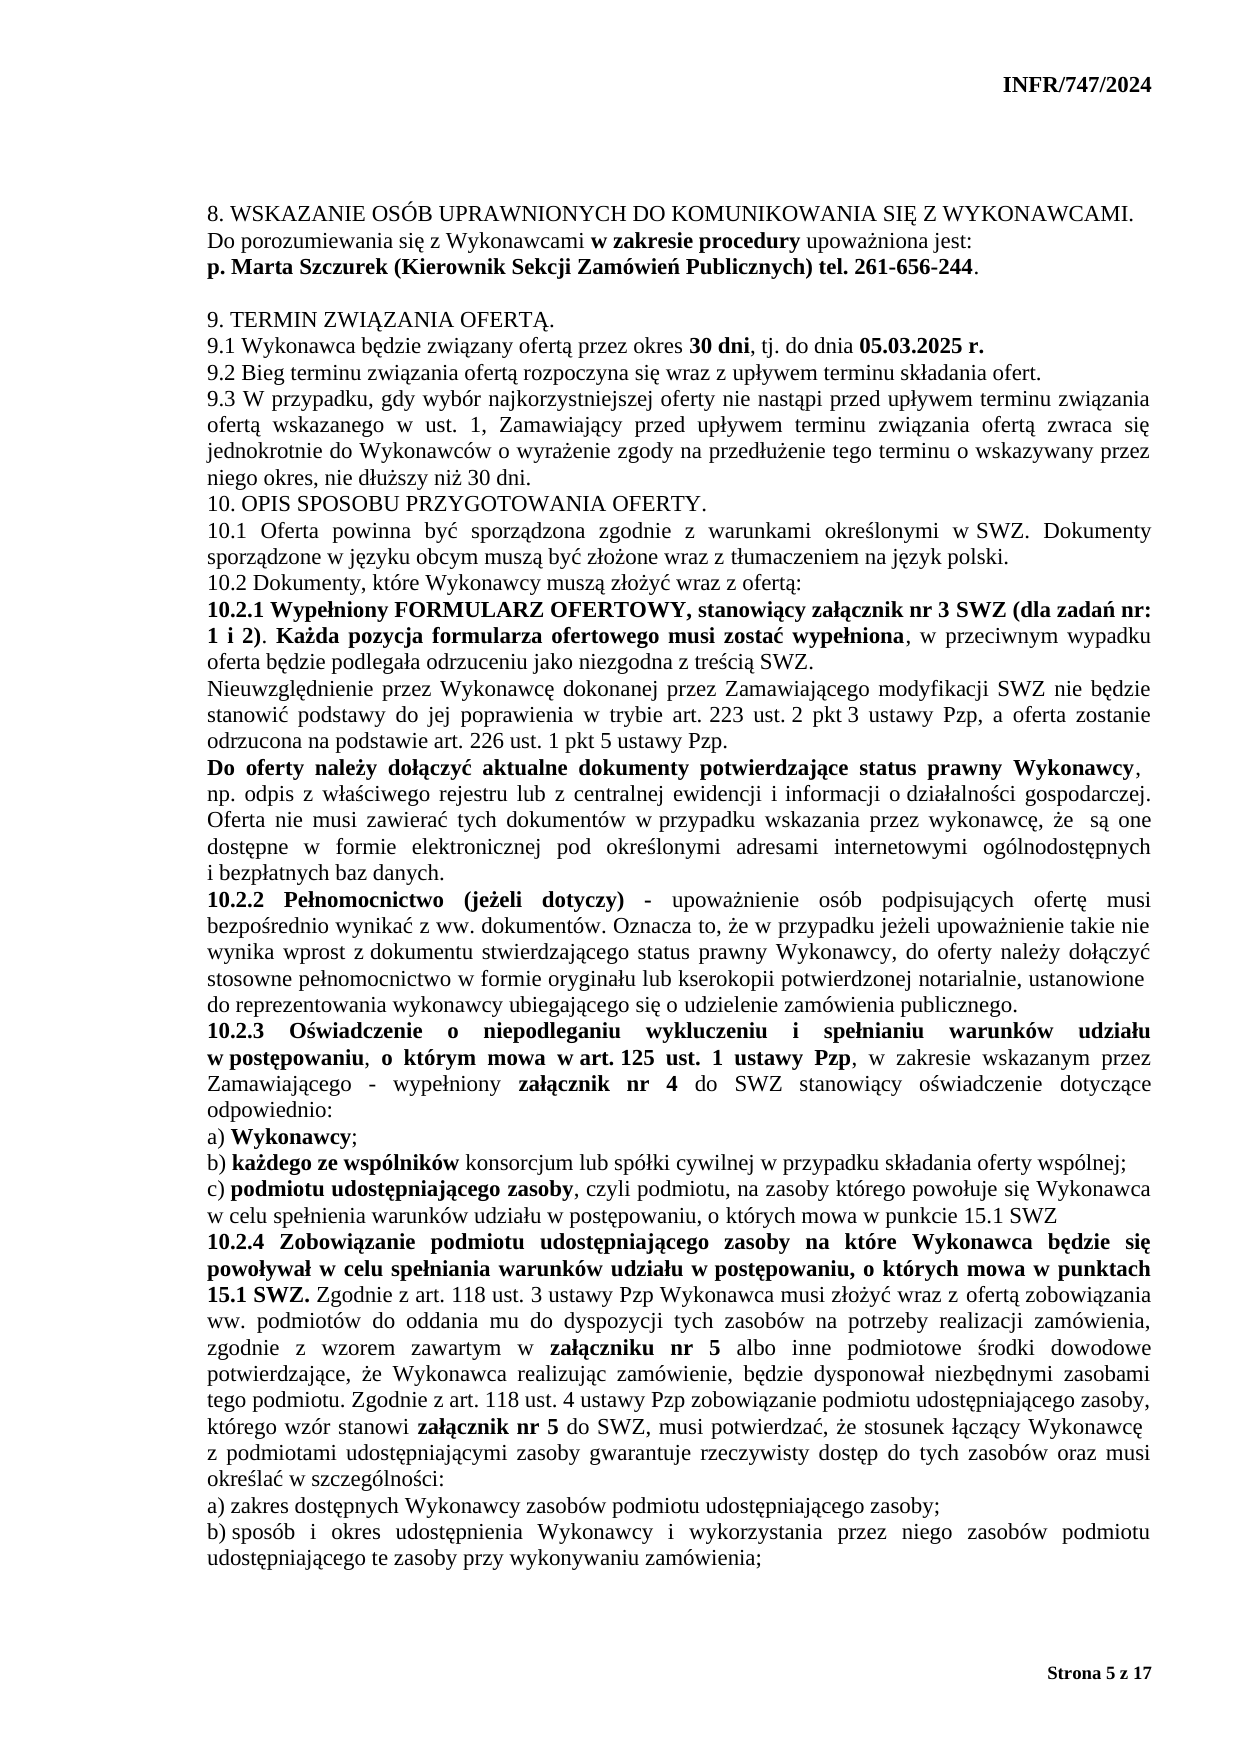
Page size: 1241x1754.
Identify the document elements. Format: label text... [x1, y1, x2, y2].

text a) Wykonawcy; [207, 1123, 1152, 1149]
text 10.2 Dokumenty, które Wykonawcy muszą złożyć wraz z ofertą: [207, 569, 1152, 596]
text 10.2.3 Oświadczenie o niepodleganiu wykluczeniu i spełnianiu warunków udziału w postępowaniu, o którym mowa w art. 125 ust. 1 ustawy Pzp, w zakresie wskazanym przez Zamawiającego - wypełniony załącznik nr 4 do SWZ stanowiący oświadczenie dotyczące odpowiednio: [207, 1017, 1152, 1123]
text 9.2 Bieg terminu związania ofertą rozpoczyna się wraz z upływem terminu składania ofert. [207, 358, 1152, 385]
text 9.1 Wykonawca będzie związany ofertą przez okres 30 dni, tj. do dnia 05.03.2025 r. [207, 332, 1152, 358]
text p. Marta Szczurek (Kierownik Sekcji Zamówień Publicznych) tel. 261-656-244. [207, 253, 1152, 279]
text a) zakres dostępnych Wykonawcy zasobów podmiotu udostępniającego zasoby; [207, 1492, 1152, 1518]
text Do oferty należy dołączyć aktualne dokumenty potwierdzające status prawny Wykonawcy, np. odpis z właściwego rejestru lub z centralnej ewidencji i informacji o działalności gospodarczej. Oferta nie musi zawierać tych dokumentów w przypadku wskazania przez wykonawcę, że są one dostępne w formie elektronicznej pod określonymi adresami internetowymi ogólnodostępnych i bezpłatnych baz danych. [207, 754, 1152, 886]
text 10.2.4 Zobowiązanie podmiotu udostępniającego zasoby na które Wykonawca będzie się powoływał w celu spełniania warunków udziału w postępowaniu, o których mowa w punktach 15.1 SWZ. Zgodnie z art. 118 ust. 3 ustawy Pzp Wykonawca musi złożyć wraz z ofertą zobowiązania ww. podmiotów do oddania mu do dyspozycji tych zasobów na potrzeby realizacji zamówienia, zgodnie z wzorem zawartym w załączniku nr 5 albo inne podmiotowe środki dowodowe potwierdzające, że Wykonawca realizując zamówienie, będzie dysponował niezbędnymi zasobami tego podmiotu. Zgodnie z art. 118 ust. 4 ustawy Pzp zobowiązanie podmiotu udostępniającego zasoby, którego wzór stanowi załącznik nr 5 do SWZ, musi potwierdzać, że stosunek łączący Wykonawcę z podmiotami udostępniającymi zasoby gwarantuje rzeczywisty dostęp do tych zasobów oraz musi określać w szczególności: [207, 1228, 1152, 1492]
text c) podmiotu udostępniającego zasoby, czyli podmiotu, na zasoby którego powołuje się Wykonawca w celu spełnienia warunków udziału w postępowaniu, o których mowa w punkcie 15.1 SWZ [207, 1176, 1152, 1228]
text 10.2.1 Wypełniony FORMULARZ OFERTOWY, stanowiący załącznik nr 3 SWZ (dla zadań nr: 1 i 2). Każda pozycja formularza ofertowego musi zostać wypełniona, w przeciwnym wypadku oferta będzie podlegała odrzuceniu jako niezgodna z treścią SWZ. [207, 596, 1152, 675]
text 10. OPIS SPOSOBU PRZYGOTOWANIA OFERTY. [207, 490, 1152, 517]
text Nieuwzględnienie przez Wykonawcę dokonanej przez Zamawiającego modyfikacji SWZ nie będzie stanowić podstawy do jej poprawienia w trybie art. 223 ust. 2 pkt 3 ustawy Pzp, a oferta zostanie odrzucona na podstawie art. 226 ust. 1 pkt 5 ustawy Pzp. [207, 675, 1152, 754]
text 8. WSKAZANIE OSÓB UPRAWNIONYCH DO KOMUNIKOWANIA SIĘ Z WYKONAWCAMI. [207, 200, 1152, 227]
text 9. TERMIN ZWIĄZANIA OFERTĄ. [207, 306, 1152, 332]
text 10.2.2 Pełnomocnictwo (jeżeli dotyczy) - upoważnienie osób podpisujących ofertę musi bezpośrednio wynikać z ww. dokumentów. Oznacza to, że w przypadku jeżeli upoważnienie takie nie wynika wprost z dokumentu stwierdzającego status prawny Wykonawcy, do oferty należy dołączyć stosowne pełnomocnictwo w formie oryginału lub kserokopii potwierdzonej notarialnie, ustanowione do reprezentowania wykonawcy ubiegającego się o udzielenie zamówienia publicznego. [207, 886, 1152, 1017]
text Do porozumiewania się z Wykonawcami w zakresie procedury upoważniona jest: [207, 227, 1152, 253]
text b) sposób i okres udostępnienia Wykonawcy i wykorzystania przez niego zasobów podmiotu udostępniającego te zasoby przy wykonywaniu zamówienia; [207, 1518, 1152, 1571]
text 10.1 Oferta powinna być sporządzona zgodnie z warunkami określonymi w SWZ. Dokumenty sporządzone w języku obcym muszą być złożone wraz z tłumaczeniem na język polski. [207, 517, 1152, 569]
text b) każdego ze wspólników konsorcjum lub spółki cywilnej w przypadku składania oferty wspólnej; [207, 1149, 1152, 1176]
text 9.3 W przypadku, gdy wybór najkorzystniejszej oferty nie nastąpi przed upływem terminu związania ofertą wskazanego w ust. 1, Zamawiający przed upływem terminu związania ofertą zwraca się jednokrotnie do Wykonawców o wyrażenie zgody na przedłużenie tego terminu o wskazywany przez niego okres, nie dłuższy niż 30 dni. [207, 385, 1152, 490]
